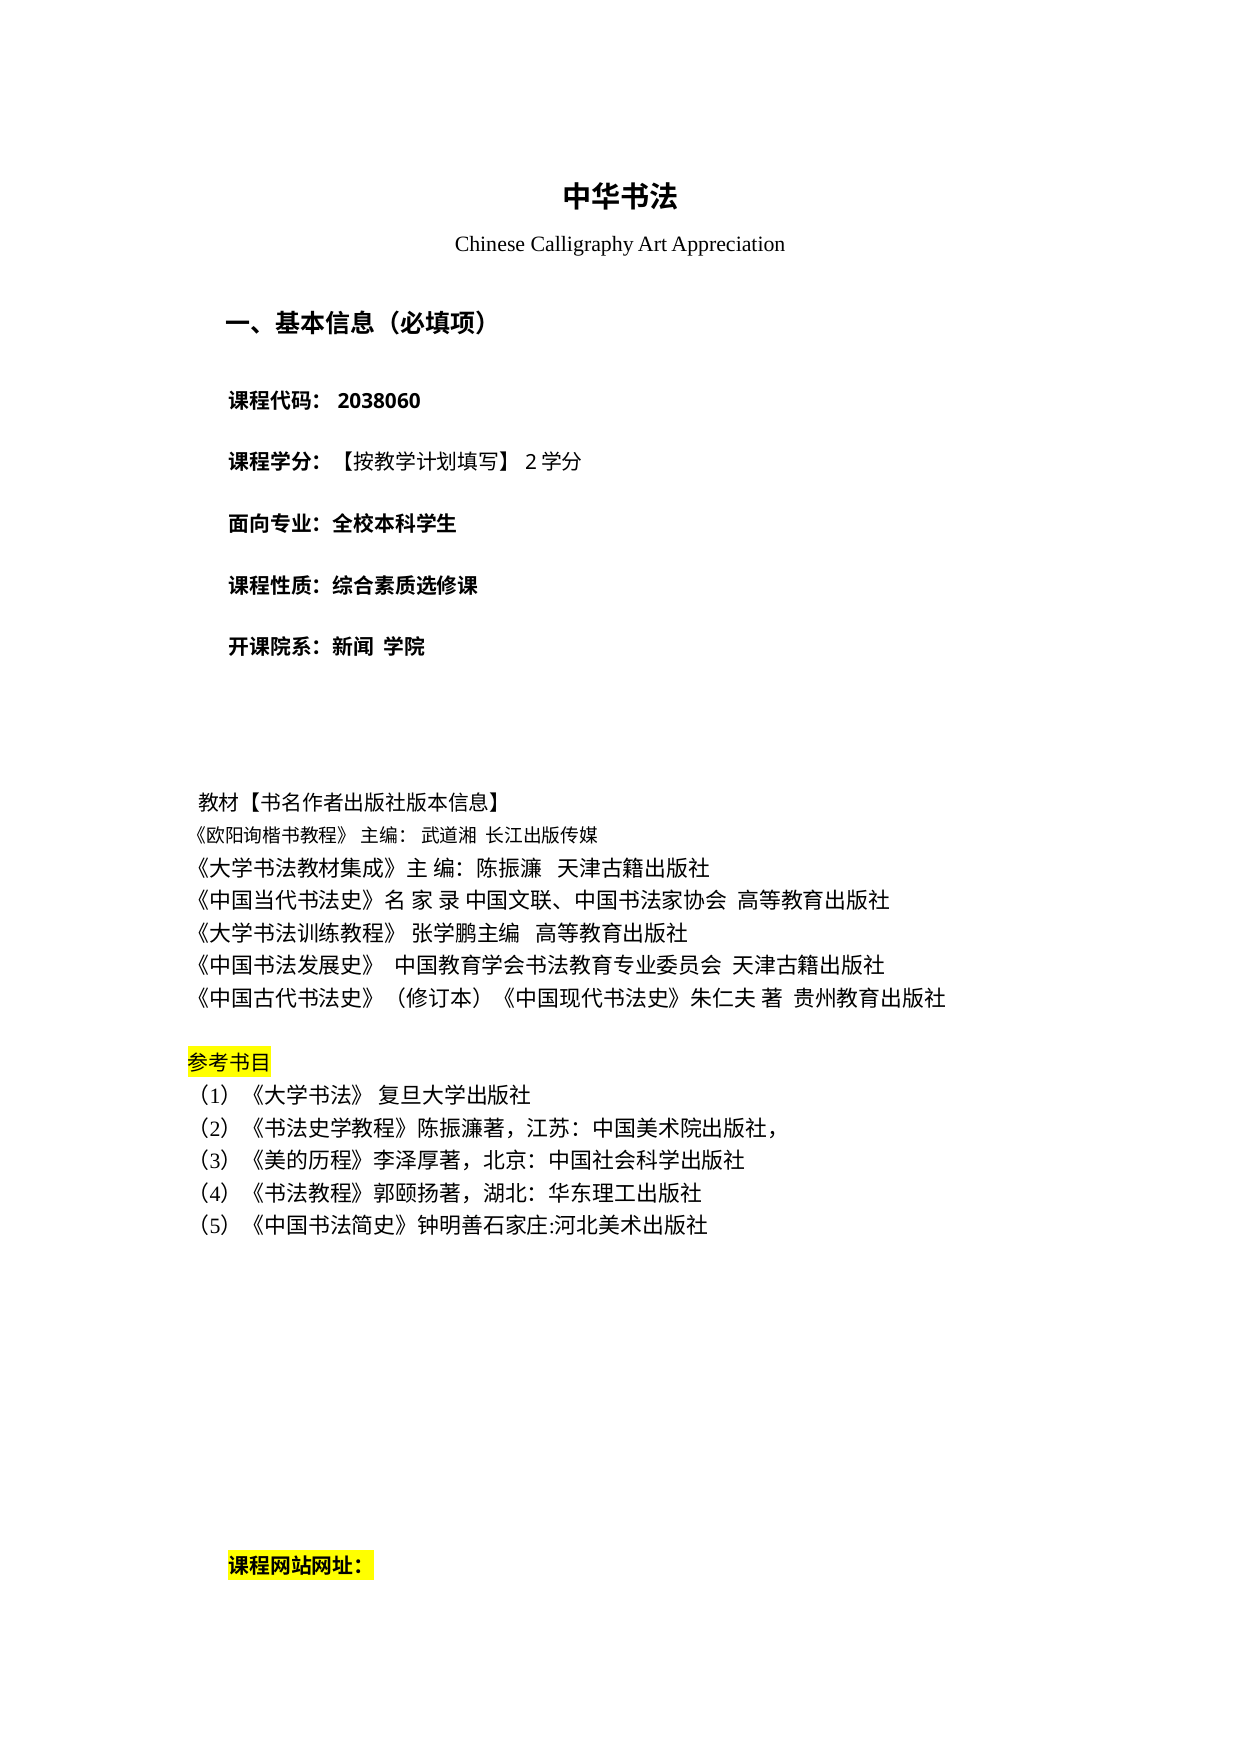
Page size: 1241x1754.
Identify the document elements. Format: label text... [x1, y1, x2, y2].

text 课程学分：【按教学计划填写】 2学分 [187, 444, 1053, 477]
text Chinese Calligraphy Art Appreciation [187, 227, 1053, 259]
text （5）《中国书法简史》钟明善石家庄:河北美术出版社 [187, 1208, 1053, 1240]
text （4）《书法教程》郭颐扬著，湖北：华东理工出版社 [187, 1175, 1053, 1208]
text （1）《大学书法》 复旦大学出版社 [187, 1078, 1053, 1110]
text 《欧阳询楷书教程》 主编： 武道湘 长江出版传媒 [187, 818, 1053, 850]
text 《中国当代书法史》名 家 录 中国文联、中国书法家协会 高等教育出版社 [187, 883, 1053, 915]
text 《中国古代书法史》（修订本）《中国现代书法史》朱仁夫 著 贵州教育出版社 [187, 980, 1053, 1013]
text 课程代码： 2038060 [187, 383, 1053, 415]
text 面向专业：全校本科学生 [187, 506, 1053, 539]
text （3）《美的历程》李泽厚著，北京：中国社会科学出版社 [187, 1143, 1053, 1175]
text 《大学书法训练教程》 张学鹏主编 高等教育出版社 [187, 915, 1053, 948]
text 一、基本信息（必填项） [187, 289, 1053, 354]
text 参考书目 [187, 1045, 1053, 1078]
text 教材【书名作者出版社版本信息】 [187, 785, 1053, 818]
text 《大学书法教材集成》主 编：陈振濂 天津古籍出版社 [187, 850, 1053, 883]
text 课程网站网址： [187, 1549, 1053, 1581]
text 课程性质：综合素质选修课 [187, 568, 1053, 600]
text （2）《书法史学教程》陈振濂著，江苏：中国美术院出版社， [187, 1110, 1053, 1143]
text 《中国书法发展史》 中国教育学会书法教育专业委员会 天津古籍出版社 [187, 948, 1053, 980]
text 中华书法 [187, 162, 1053, 227]
text 开课院系：新闻 学院 [187, 629, 1053, 662]
